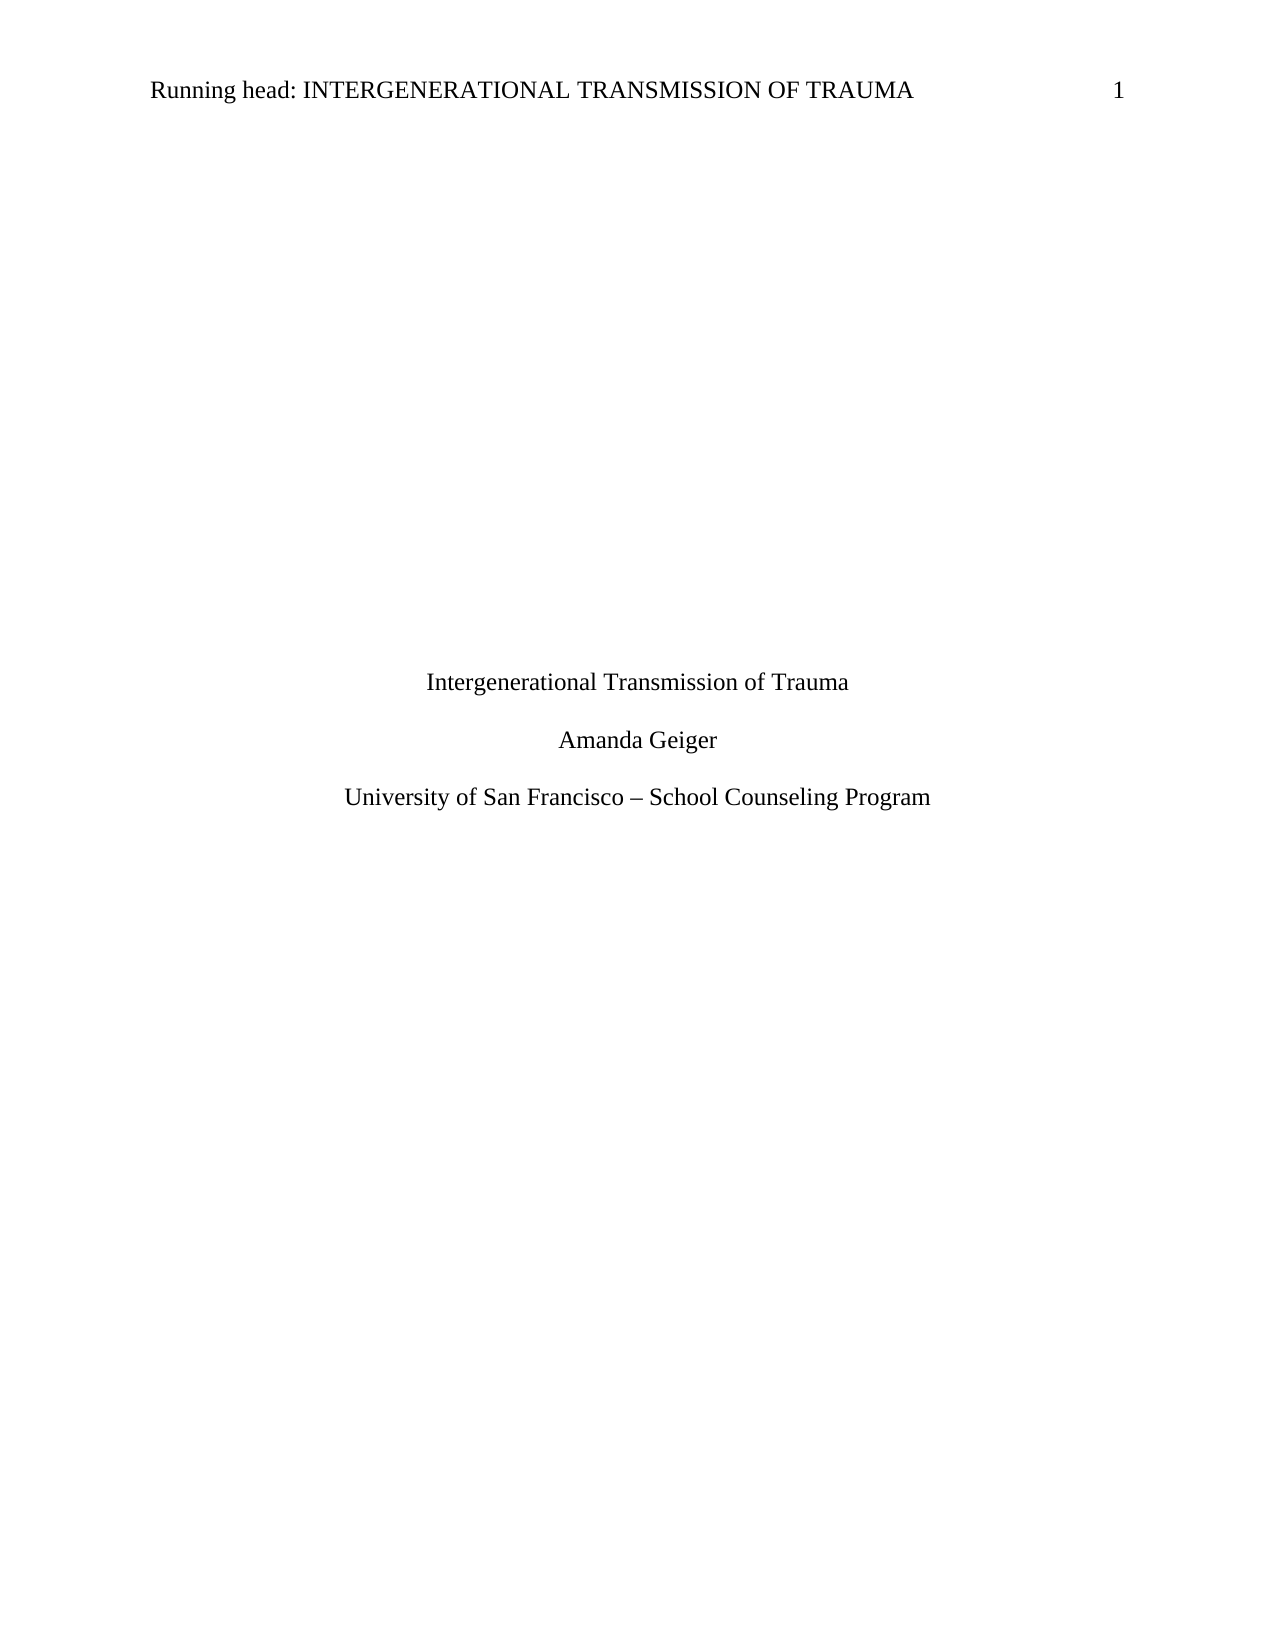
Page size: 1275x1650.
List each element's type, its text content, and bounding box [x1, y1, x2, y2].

text Intergenerational Transmission of Trauma [150, 667, 1125, 696]
text Amanda Geiger [150, 725, 1125, 754]
text University of San Francisco – School Counseling Program [150, 782, 1125, 811]
